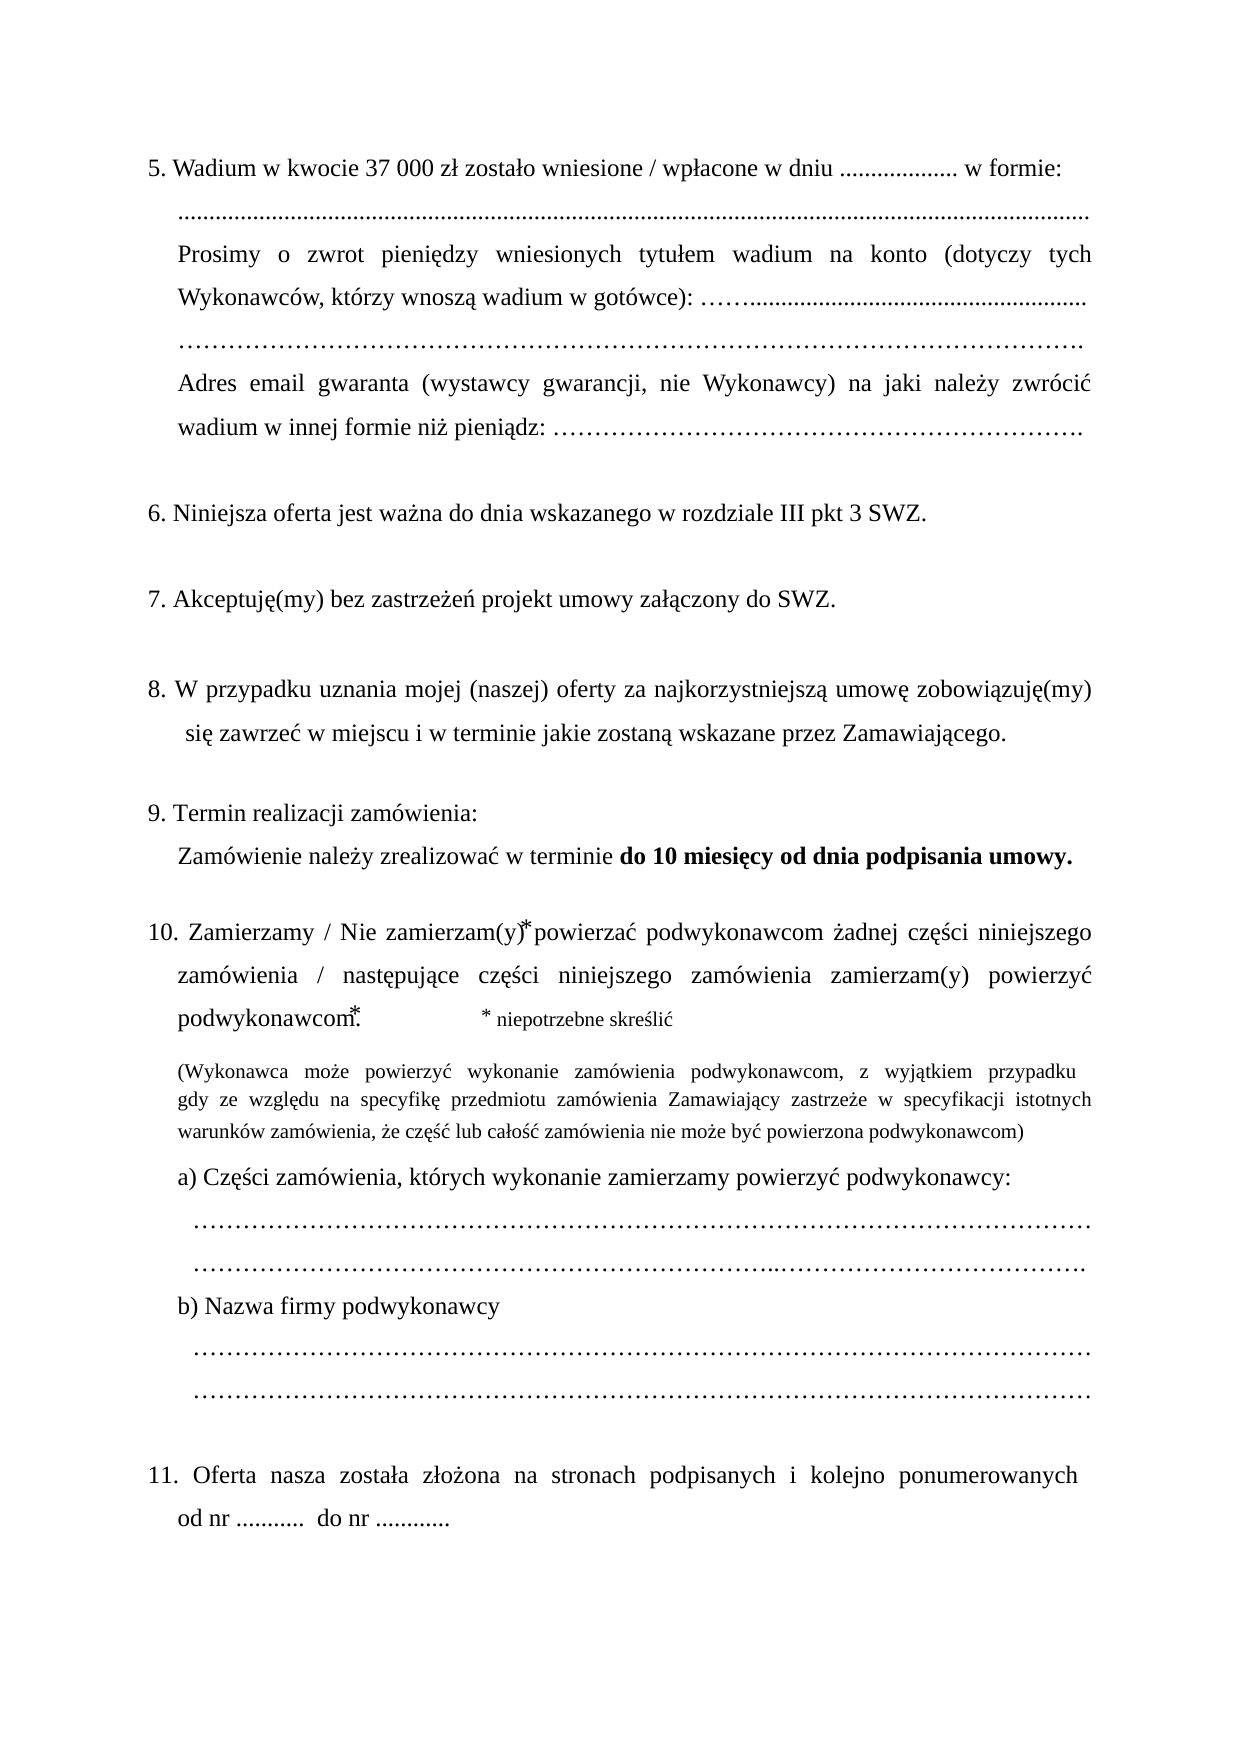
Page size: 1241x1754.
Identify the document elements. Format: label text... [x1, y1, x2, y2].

text (Wykonawca może powierzyć wykonanie zamówienia podwykonawcom, z wyjątkiem przypadku gdy ze względu na specyfikę przedmiotu zamówienia Zamawiający zastrzeże w specyfikacji istotnych warunków zamówienia, że część lub całość zamówienia nie może być powierzona podwykonawcom) [177, 1059, 1093, 1144]
text 5. Wadium w kwocie 37 000 zł zostało wniesione / wpłacone w dniu ................... w formie: [148, 153, 1093, 182]
text b) Nazwa firmy podwykonawcy [148, 1291, 1093, 1320]
text 6. Niniejsza oferta jest ważna do dnia wskazanego w rozdziale III pkt 3 SWZ. [148, 498, 1093, 527]
text Adres email gwaranta (wystawcy gwarancji, nie Wykonawcy) na jaki należy zwrócić wadium w innej formie niż pieniądz: ………………………………………………………. [177, 368, 1093, 440]
text .................................................................................................................................................. [177, 196, 1093, 225]
text 11. Oferta nasza została złożona na stronach podpisanych i kolejno ponumerowanych od nr ........... do nr ............ [148, 1460, 1093, 1532]
text 9. Termin realizacji zamówienia: [148, 798, 1093, 827]
text 7. Akceptuję(my) bez zastrzeżeń projekt umowy załączony do SWZ. [148, 584, 1093, 613]
text Zamówienie należy zrealizować w terminie do 10 miesięcy od dnia podpisania umowy. [148, 841, 1093, 870]
text 10. Zamierzamy / Nie zamierzam(y)⃰ powierzać podwykonawcom żadnej części niniejszego zamówienia / następujące części niniejszego zamówienia zamierzam(y) powierzyć podwykonawcom⃰. ⃰ niepotrzebne skreślić [148, 917, 1093, 1032]
text ………………………………………………………………………………………………. [177, 325, 1093, 354]
text ……………………………………………………………………………………………………………………………………………………………………………………………… [192, 1332, 1093, 1404]
text a) Części zamówienia, których wykonanie zamierzamy powierzyć podwykonawcy: [166, 1162, 1093, 1191]
text 8. W przypadku uznania mojej (naszej) oferty za najkorzystniejszą umowę zobowiązuję(my) się zawrzeć w miejscu i w terminie jakie zostaną wskazane przez Zamawiającego. [148, 674, 1093, 746]
text ……………………………………………………………………………………………………………………………………………………………..………………………………. [192, 1205, 1093, 1277]
text Prosimy o zwrot pieniędzy wniesionych tytułem wadium na konto (dotyczy tych Wykonawców, którzy wnoszą wadium w gotówce): ……...................................................... [177, 239, 1093, 311]
